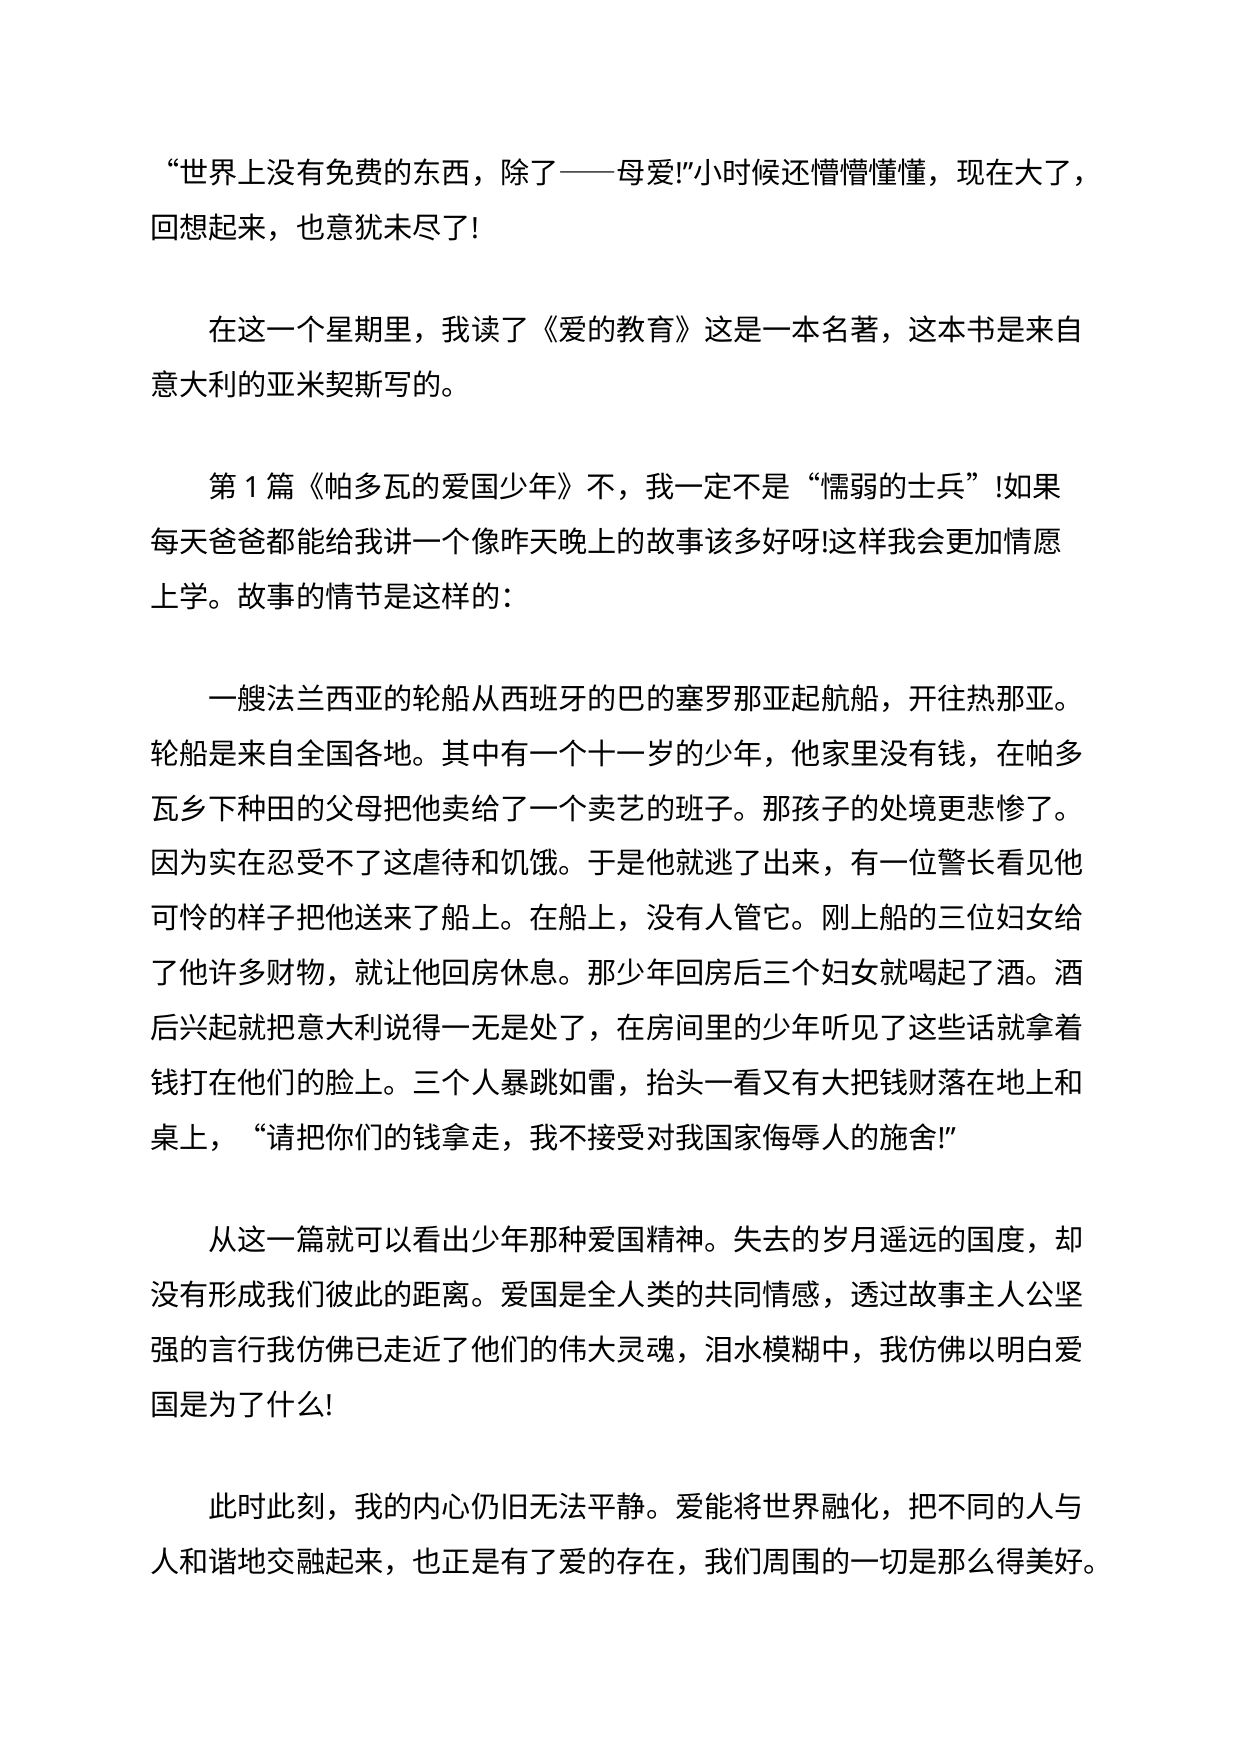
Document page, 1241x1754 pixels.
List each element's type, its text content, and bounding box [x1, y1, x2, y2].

text 从这一篇就可以看出少年那种爱国精神。失去的岁月遥远的国度，却没有形成我们彼此的距离。爱国是全人类的共同情感，透过故事主人公坚强的言行我仿佛已走近了他们的伟大灵魂，泪水模糊中，我仿佛以明白爱国是为了什么! [150, 1217, 1090, 1424]
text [150, 150, 1090, 247]
text 一艘法兰西亚的轮船从西班牙的巴的塞罗那亚起航船，开往热那亚。轮船是来自全国各地。其中有一个十一岁的少年，他家里没有钱，在帕多瓦乡下种田的父母把他卖给了一个卖艺的班子。那孩子的处境更悲惨了。因为实在忍受不了这虐待和饥饿。于是他就逃了出来，有一位警长看见他可怜的样子把他送来了船上。在船上，没有人管它。刚上船的三位妇女给了他许多财物，就让他回房休息。那少年回房后三个妇女就喝起了酒。酒后兴起就把意大利说得一无是处了，在房间里的少年听见了这些话就拿着钱打在他们的脸上。三个人暴跳如雷，抬头一看又有大把钱财落在地上和桌上，“请把你们的钱拿走，我不接受对我国家侮辱人的施舍!” [150, 675, 1090, 1157]
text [150, 1483, 1090, 1580]
text 在这一个星期里，我读了《爱的教育》这是一本名著，这本书是来自意大利的亚米契斯写的。 [150, 307, 1090, 404]
text 第1篇《帕多瓦的爱国少年》不，我一定不是“懦弱的士兵”!如果每天爸爸都能给我讲一个像昨天晚上的故事该多好呀!这样我会更加情愿上学。故事的情节是这样的： [150, 464, 1090, 616]
